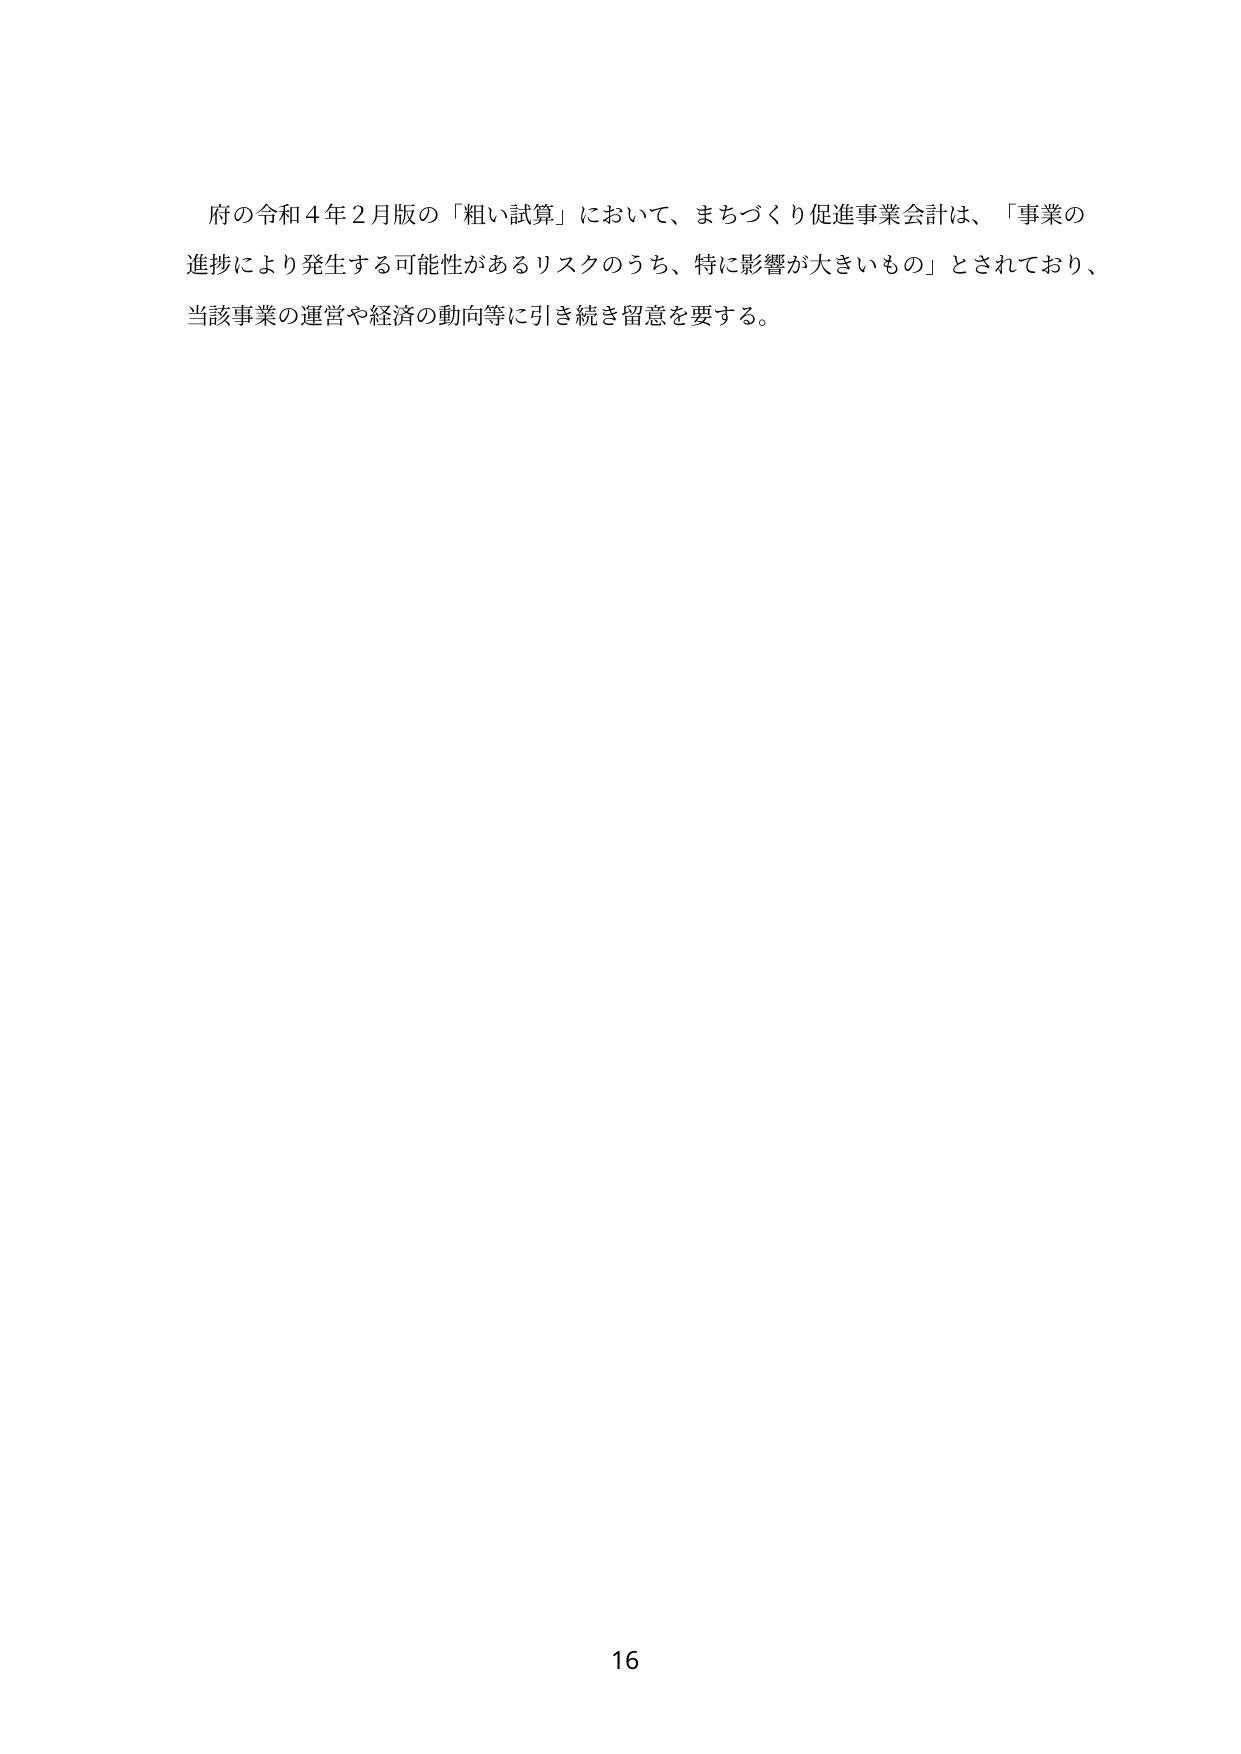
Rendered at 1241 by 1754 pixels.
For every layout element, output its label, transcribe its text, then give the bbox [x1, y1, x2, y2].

text 府の令和４年２月版の「粗い試算」において、まちづくり促進事業会計は、「事業の進捗により発生する可能性があるリスクのうち、特に影響が大きいもの」とされており、当該事業の運営や経済の動向等に引き続き留意を要する。 [186, 188, 1087, 340]
